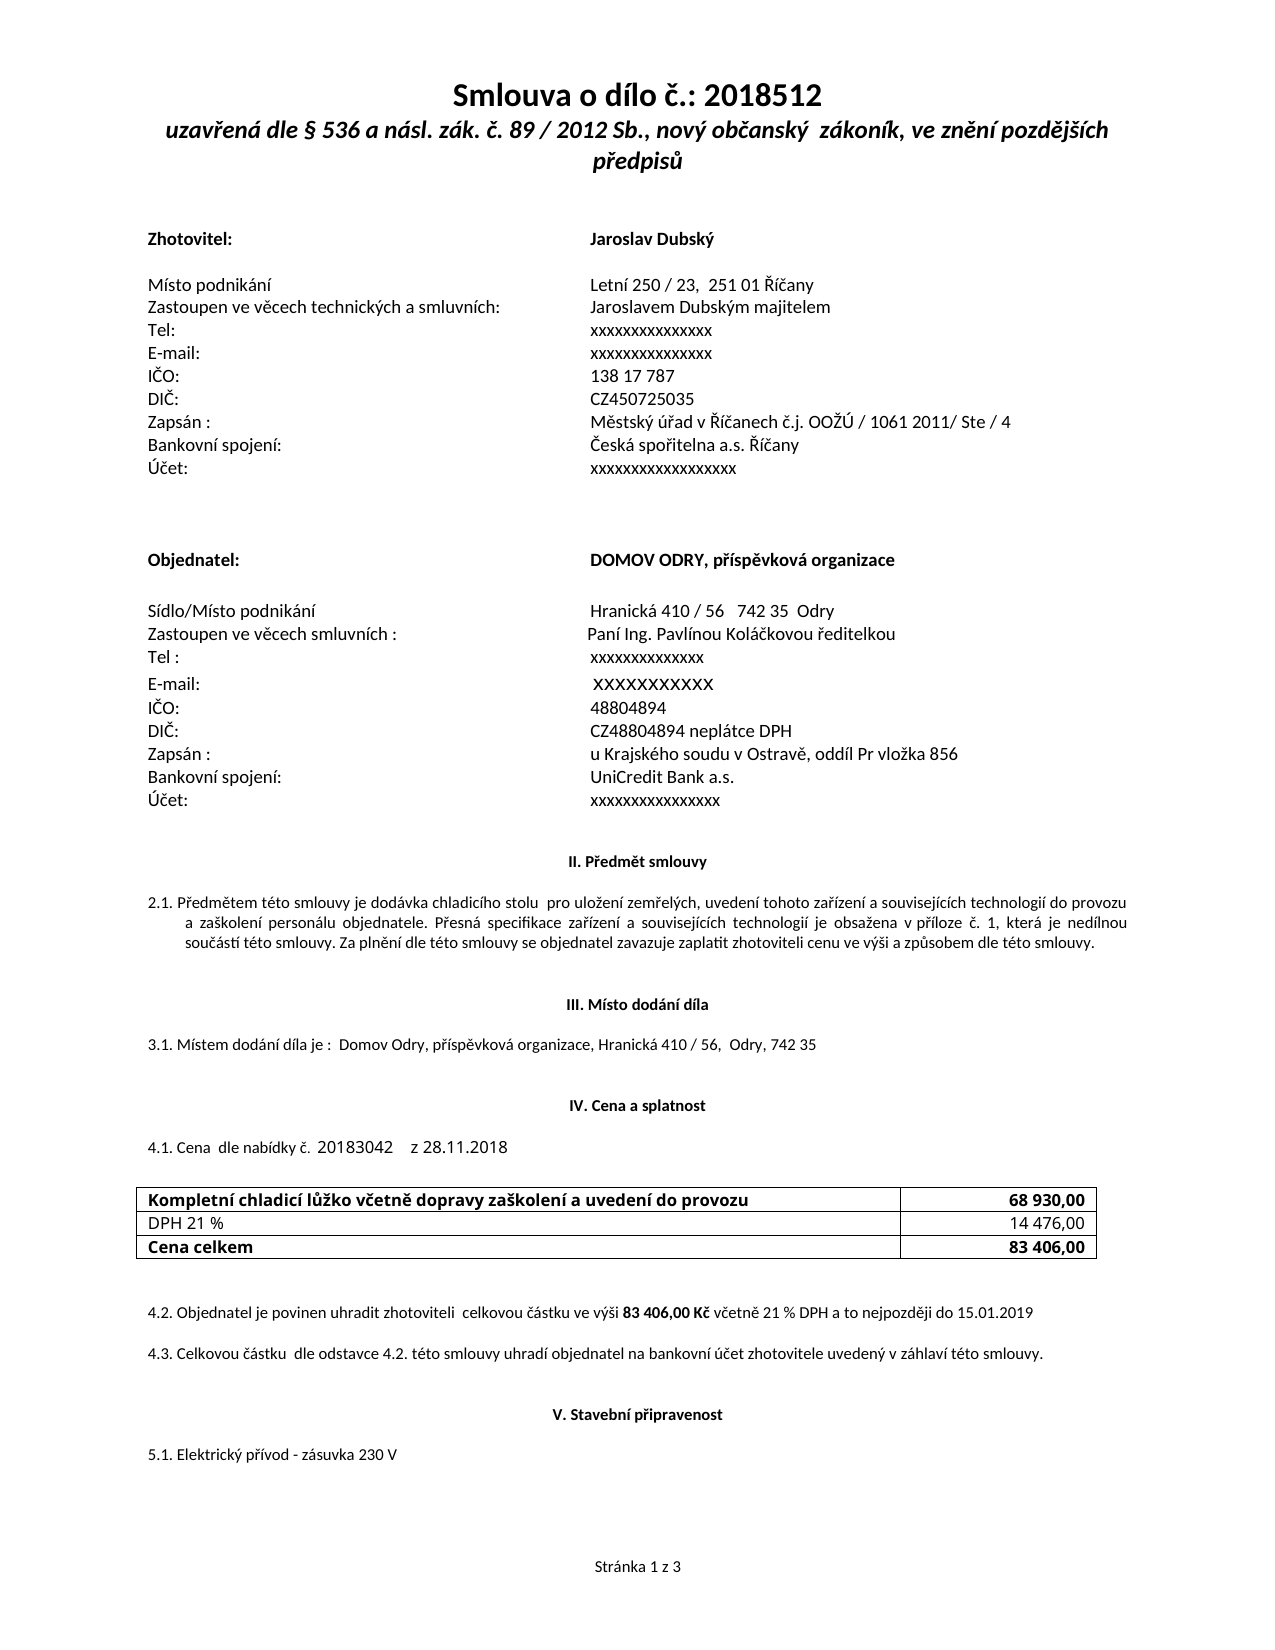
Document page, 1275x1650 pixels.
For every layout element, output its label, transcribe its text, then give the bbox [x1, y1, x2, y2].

text Sídlo/Místo podnikání Hranická 410 / 56 742 35 Odry [148, 599, 1127, 622]
text 4.2. Objednatel je povinen uhradit zhotoviteli celkovou částku ve výši 83 406,00 Kč včetně 21 % DPH a to nejpozději do 15.01.2019 [148, 1302, 1127, 1323]
text Bankovní spojení: UniCredit Bank a.s. [148, 765, 1127, 788]
text Místo podnikání Letní 250 / 23, 251 01 Říčany [148, 273, 1127, 296]
text DIČ: CZ450725035 [148, 387, 1127, 410]
text IV. Cena a splatnost [148, 1095, 1127, 1116]
text Bankovní spojení: Česká spořitelna a.s. Říčany [148, 433, 1127, 456]
text E-mail: xxxxxxxxxxx [148, 668, 1127, 696]
text 4.3. Celkovou částku dle odstavce 4.2. této smlouvy uhradí objednatel na bankovní účet zhotovitele uvedený v záhlaví této smlouvy. [148, 1343, 1127, 1363]
text Zapsán : Městský úřad v Říčanech č.j. OOŽÚ / 1061 2011/ Ste / 4 [148, 410, 1127, 433]
text III. Místo dodání díla [148, 994, 1127, 1014]
text Zapsán : u Krajského soudu v Ostravě, oddíl Pr vložka 856 [148, 742, 1127, 765]
text Účet: xxxxxxxxxxxxxxxx [148, 788, 1127, 811]
table_header Kompletní chladicí lůžko včetně dopravy zaškolení a uvedení do provozu [137, 1188, 900, 1211]
table_cell 83 406,00 [901, 1236, 1096, 1258]
table_cell 14 476,00 [901, 1212, 1096, 1234]
text 2.1. Předmětem této smlouvy je dodávka chladicího stolu pro uložení zemřelých, uvedení tohoto zařízení a souvisejících technologií do provozu a zaškolení personálu objednatele. Přesná specifikace zařízení a souvisejících technologií je obsažena v příloze č. 1, která je nedílnou součástí této smlouvy. Za plnění dle této smlouvy se objednatel zavazuje zaplatit zhotoviteli cenu ve výši a způsobem dle této smlouvy. [148, 892, 1127, 953]
text Tel: xxxxxxxxxxxxxxx [148, 319, 1127, 342]
text Tel : xxxxxxxxxxxxxx [148, 645, 1127, 668]
text II. Předmět smlouvy [148, 852, 1127, 872]
text IČO: 138 17 787 [148, 364, 1127, 387]
text V. Stavební připravenost [148, 1404, 1127, 1424]
text Účet: xxxxxxxxxxxxxxxxxx [148, 456, 1127, 479]
text E-mail: xxxxxxxxxxxxxxx [148, 342, 1127, 364]
text 4.1. Cena dle nabídky č. 20183042 z 28.11.2018 [148, 1136, 1127, 1159]
table_cell DPH 21 % [137, 1212, 900, 1234]
subtitle Zhotovitel: Jaroslav Dubský [148, 227, 1127, 250]
table_header 68 930,00 [901, 1188, 1096, 1211]
text 5.1. Elektrický přívod - zásuvka 230 V [148, 1444, 1127, 1465]
table_cell Cena celkem [137, 1236, 900, 1258]
text Zastoupen ve věcech smluvních : Paní Ing. Pavlínou Koláčkovou ředitelkou [148, 622, 1127, 645]
text DIČ: CZ48804894 neplátce DPH [148, 719, 1127, 742]
text IČO: 48804894 [148, 696, 1127, 719]
text 3.1. Místem dodání díla je : Domov Odry, příspěvková organizace, Hranická 410 / 56, Odry, 742 35 [148, 1034, 1127, 1055]
text Zastoupen ve věcech technických a smluvních: Jaroslavem Dubským majitelem [148, 296, 1127, 319]
subtitle Objednatel: DOMOV ODRY, příspěvková organizace [148, 548, 1127, 571]
